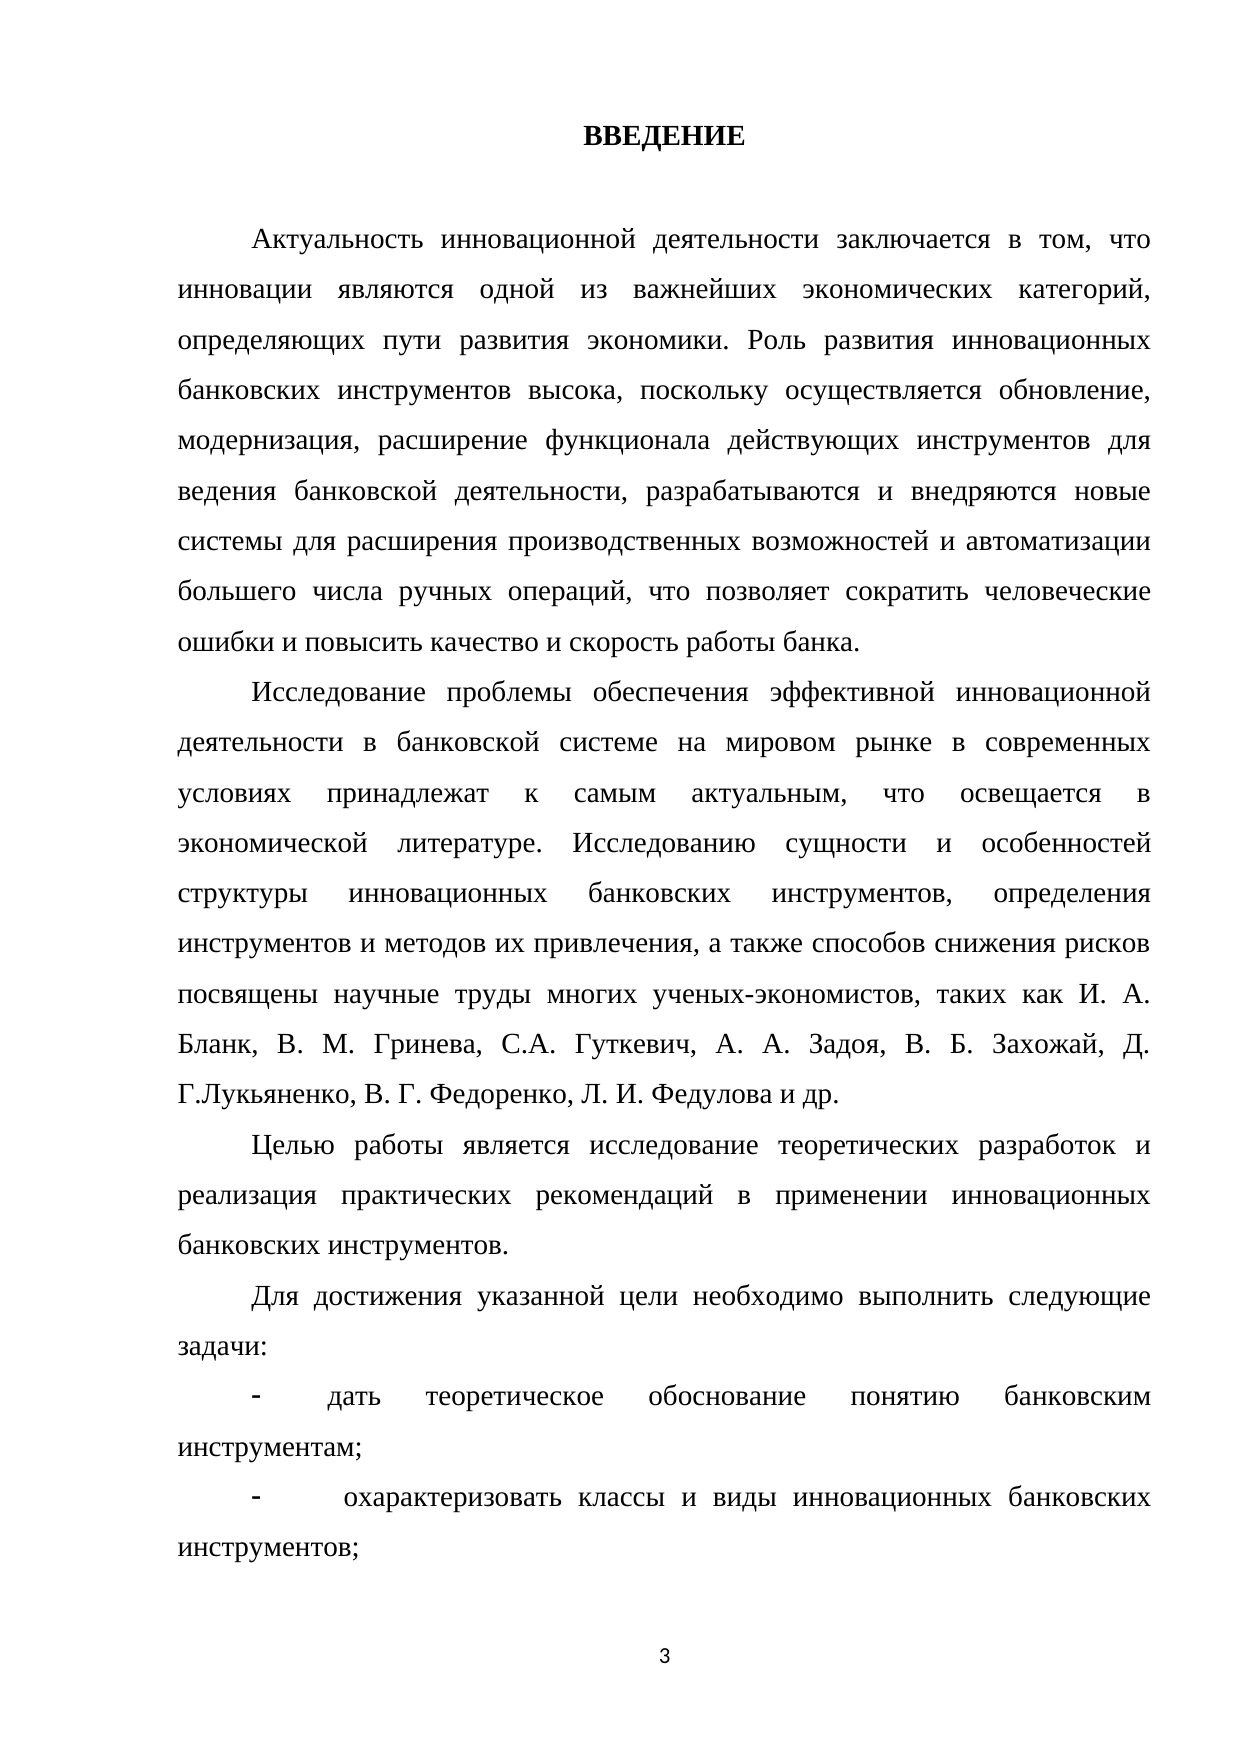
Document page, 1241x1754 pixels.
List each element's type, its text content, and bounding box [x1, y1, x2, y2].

text Целью работы является исследование теоретических разработок и реализация практических рекомендаций в применении инновационных банковских инструментов. [177, 1127, 1152, 1261]
text Для достижения указанной цели необходимо выполнить следующие задачи: [177, 1278, 1152, 1362]
text Исследование проблемы обеспечения эффективной инновационной деятельности в банковской системе на мировом рынке в современных условиях принадлежат к самым актуальным, что освещается в экономической литературе. Исследованию сущности и особенностей структуры инновационных банковских инструментов, определения инструментов и методов их привлечения, а также способов снижения рисков посвящены научные труды многих ученых-экономистов, таких как И. А. Блaнк, В. М. Гринева, С.А. Гуткевич, А. A. Задоя, В. Б. Захожай, Д. Г.Лукьяненко, В. Г. Федоренко, Л. И. Федулова и др. [177, 674, 1152, 1110]
text Актуальность инновационной деятельности заключается в том, что инновации являются одной из важнейших экономических категорий, определяющих пути развития экономики. Роль развития инновационных банковских инструментов высока, поскольку осуществляется обновление, модернизация, расширение функционала действующих инструментов для ведения банковской деятельности, разрабатываются и внедряются новые системы для расширения производственных возможностей и автоматизации большего числа ручных операций, что позволяет сократить человеческие ошибки и повысить качество и скорость работы банка. [177, 221, 1152, 657]
subtitle ВВЕДЕНИЕ [177, 118, 1152, 152]
list дать теоретическое обоснование понятию банковским инструментам; [177, 1378, 1152, 1462]
list охарактеризовать классы и виды инновационных банковских инструментов; [177, 1479, 1152, 1563]
